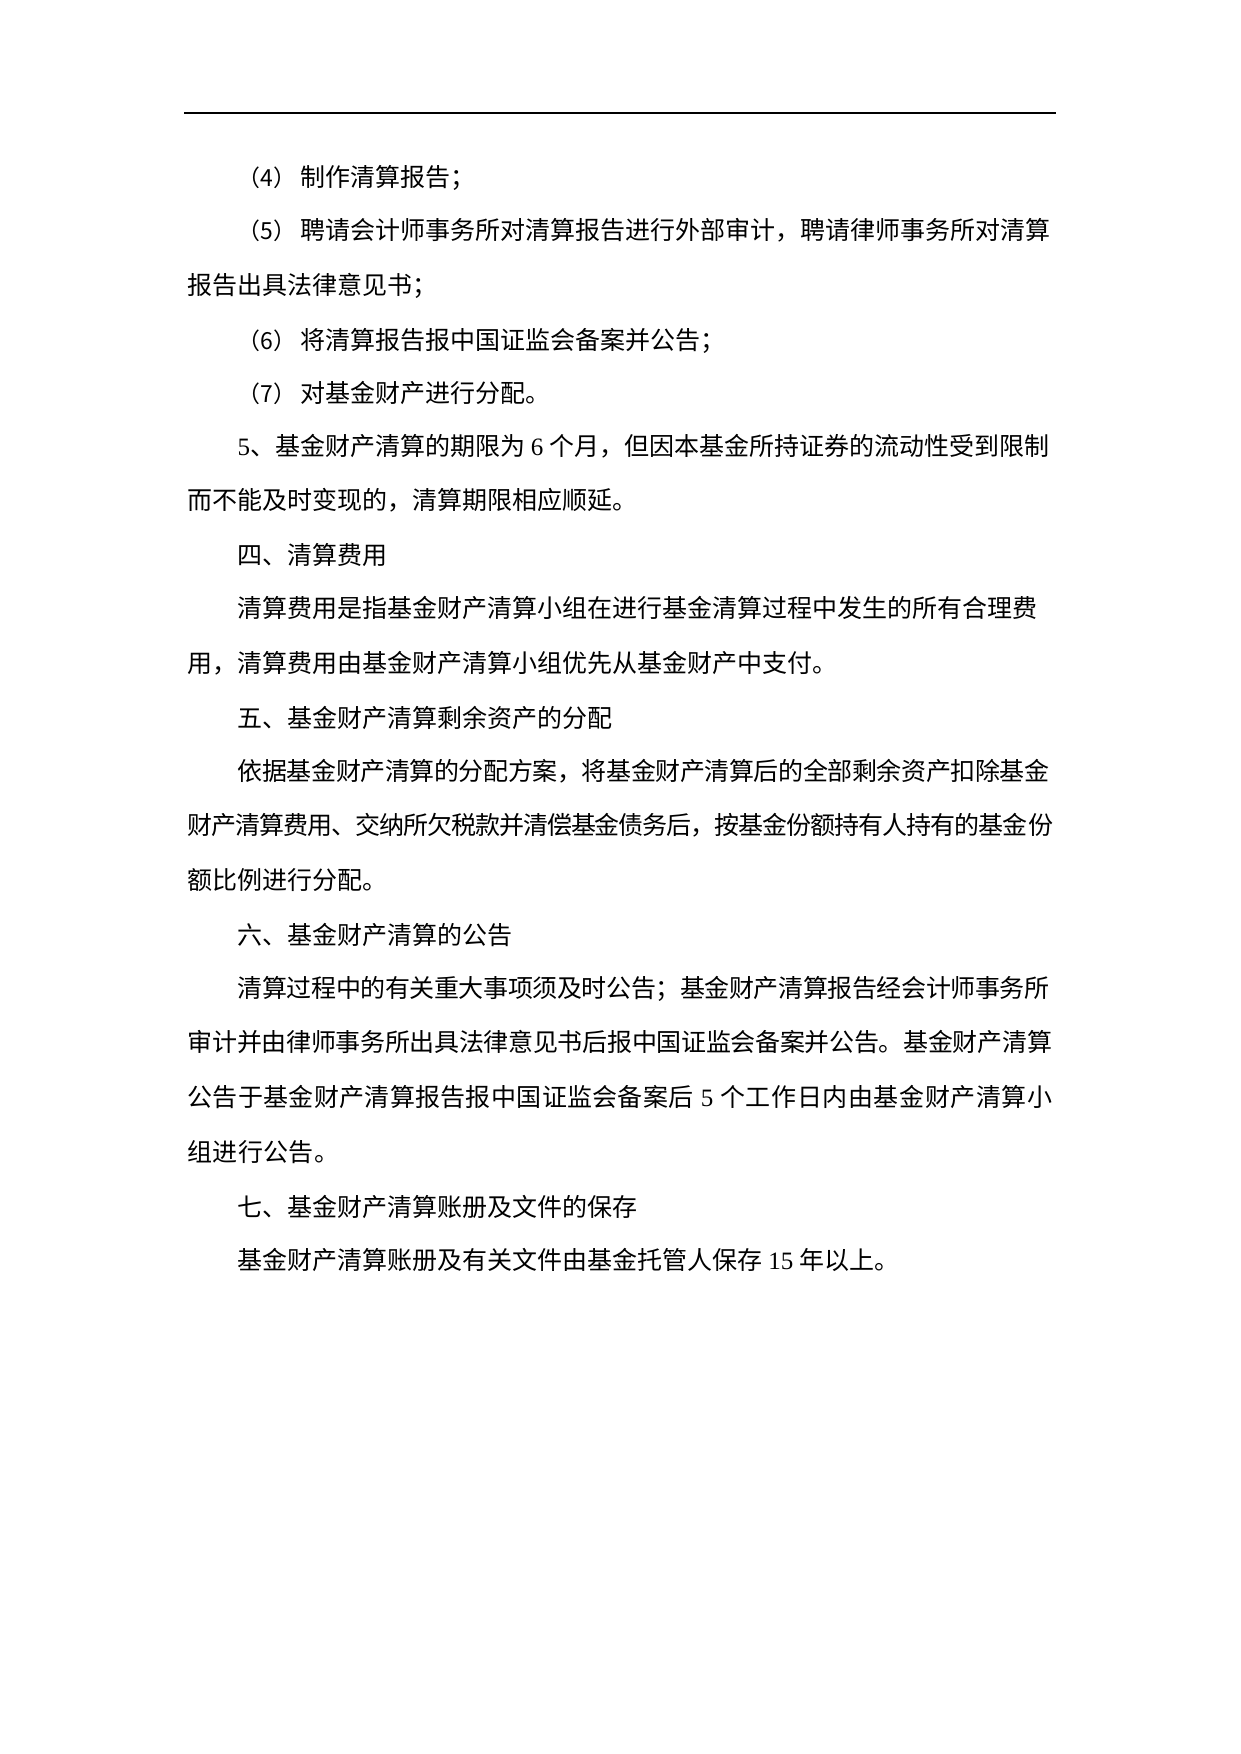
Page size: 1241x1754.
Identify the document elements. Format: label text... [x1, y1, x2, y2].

list 制作清算报告； [237, 158, 1101, 194]
list 对基金财产进行分配。 [237, 373, 1101, 409]
text 清算费用是指基金财产清算小组在进行基金清算过程中发生的所有合理费用，清算费用由基金财产清算小组优先从基金财产中支付。 [187, 588, 1053, 679]
text 六、基金财产清算的公告 [237, 915, 1101, 952]
list 将清算报告报中国证监会备案并公告； [237, 320, 1101, 356]
list 聘请会计师事务所对清算报告进行外部审计，聘请律师事务所对清算报告出具法律意见书； [187, 211, 1053, 302]
text 四、清算费用 [237, 536, 1101, 572]
text 五、基金财产清算剩余资产的分配 [237, 698, 1101, 734]
text 5、基金财产清算的期限为 6 个月，但因本基金所持证券的流动性受到限制而不能及时变现的，清算期限相应顺延。 [187, 426, 1058, 517]
text 七、基金财产清算账册及文件的保存 [237, 1187, 1101, 1223]
text 基金财产清算账册及有关文件由基金托管人保存 15 年以上。 [237, 1240, 1101, 1276]
text 依据基金财产清算的分配方案，将基金财产清算后的全部剩余资产扣除基金财产清算费用、交纳所欠税款并清偿基金债务后，按基金份额持有人持有的基金份额比例进行分配。 [187, 751, 1053, 897]
text 清算过程中的有关重大事项须及时公告；基金财产清算报告经会计师事务所审计并由律师事务所出具法律意见书后报中国证监会备案并公告。基金财产清算公告于基金财产清算报告报中国证监会备案后 5 个工作日内由基金财产清算小组进行公告。 [187, 968, 1053, 1168]
